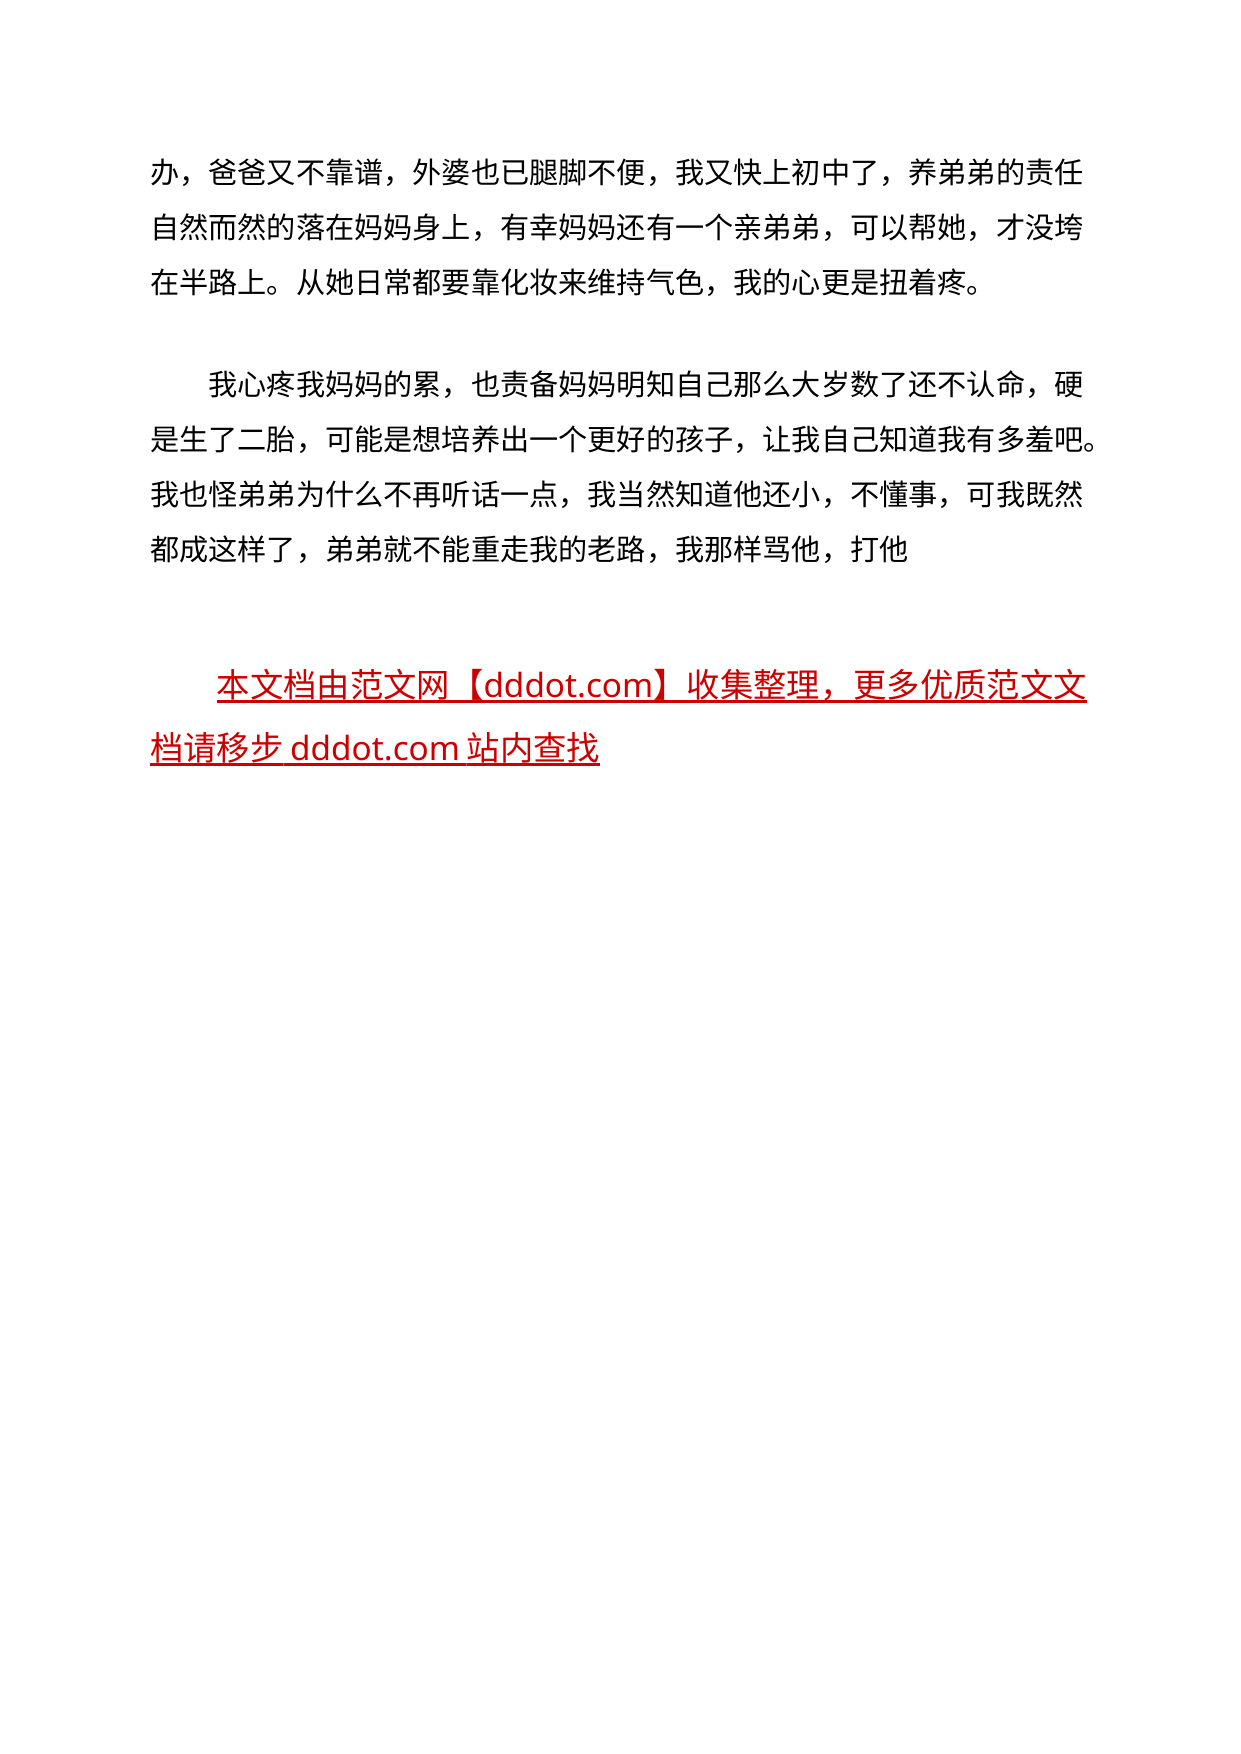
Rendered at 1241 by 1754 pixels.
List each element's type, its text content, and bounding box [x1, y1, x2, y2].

text 我心疼我妈妈的累，也责备妈妈明知自己那么大岁数了还不认命，硬是生了二胎，可能是想培养出一个更好的孩子，让我自己知道我有多羞吧。我也怪弟弟为什么不再听话一点，我当然知道他还小，不懂事，可我既然都成这样了，弟弟就不能重走我的老路，我那样骂他，打他 [150, 362, 1090, 568]
text 本文档由范文网【dddot.com】收集整理，更多优质范文文档请移步dddot.com站内查找 [150, 659, 1090, 771]
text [150, 150, 1090, 302]
